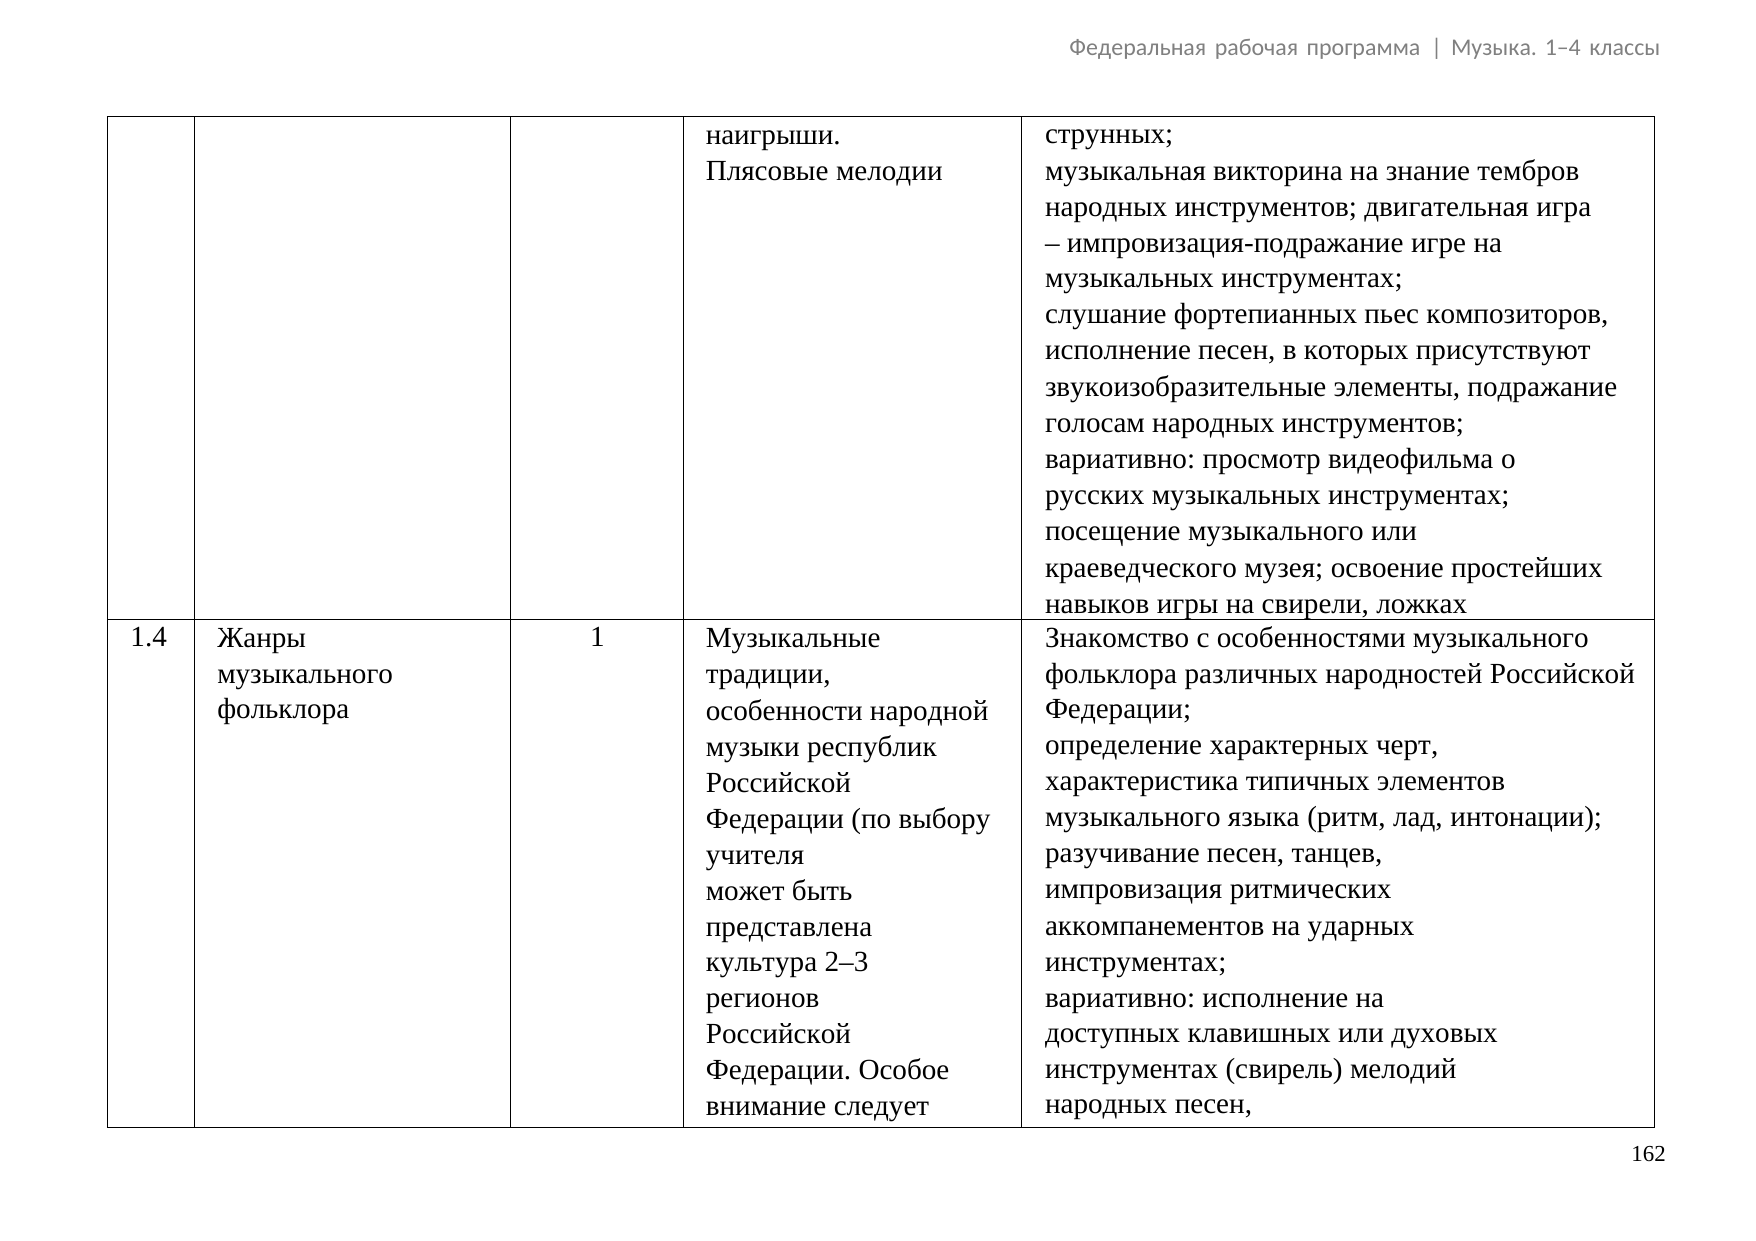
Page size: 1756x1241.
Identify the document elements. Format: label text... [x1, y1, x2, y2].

table_header [108, 117, 194, 619]
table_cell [684, 620, 1021, 1127]
table_header струнных; музыкальная викторина на знание тембров народных инструментов; двигательная игра – импровизация-подражание игре на музыкальных инструментах; слушание фортепианных пьес композиторов, исполнение песен, в которых присутствуют звукоизобразительные элементы, подражание голосам народных инструментов; вариативно: просмотр видеофильма о русских музыкальных инструментах; посещение музыкального или краеведческого музея; освоение простейших навыков игры на свирели, ложках [1022, 117, 1654, 619]
table_cell 1.4 [108, 620, 194, 1127]
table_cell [195, 620, 510, 1127]
table_header [195, 117, 510, 619]
table_cell 1 [511, 620, 683, 1127]
table_header [511, 117, 683, 619]
table_header наигрыши. Плясовые мелодии [684, 117, 1021, 619]
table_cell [1022, 620, 1654, 1127]
